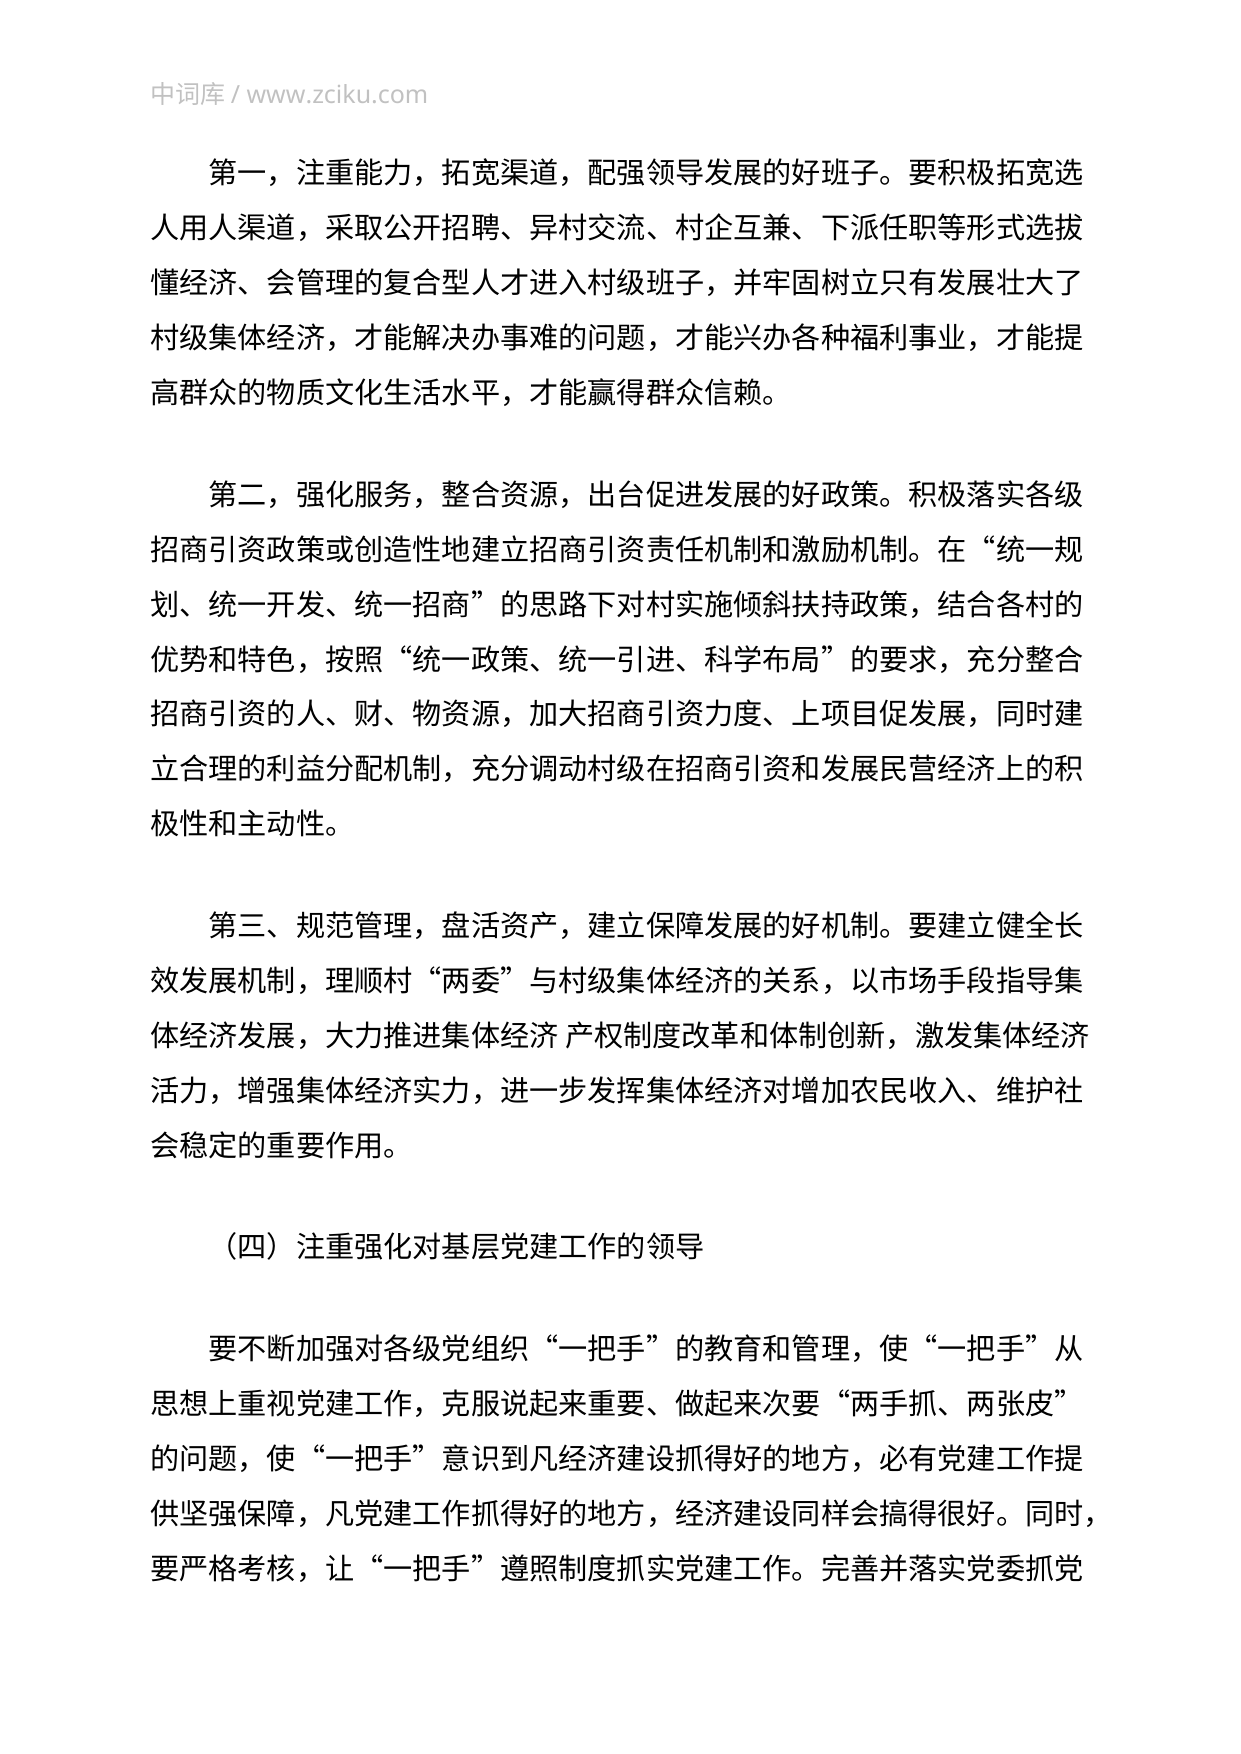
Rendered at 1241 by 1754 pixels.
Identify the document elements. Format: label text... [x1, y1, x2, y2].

text 第三、规范管理，盘活资产，建立保障发展的好机制。要建立健全长效发展机制，理顺村“两委”与村级集体经济的关系，以市场手段指导集体经济发展，大力推进集体经济 产权制度改革和体制创新，激发集体经济活力，增强集体经济实力，进一步发挥集体经济对增加农民收入、维护社会稳定的重要作用。 [150, 902, 1090, 1164]
text 第一，注重能力，拓宽渠道，配强领导发展的好班子。要积极拓宽选人用人渠道，采取公开招聘、异村交流、村企互兼、下派任职等形式选拔懂经济、会管理的复合型人才进入村级班子，并牢固树立只有发展壮大了村级集体经济，才能解决办事难的问题，才能兴办各种福利事业，才能提高群众的物质文化生活水平，才能赢得群众信赖。 [150, 150, 1090, 412]
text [150, 1326, 1090, 1587]
text （四）注重强化对基层党建工作的领导 [150, 1224, 1090, 1266]
text 第二，强化服务，整合资源，出台促进发展的好政策。积极落实各级招商引资政策或创造性地建立招商引资责任机制和激励机制。在“统一规划、统一开发、统一招商”的思路下对村实施倾斜扶持政策，结合各村的优势和特色，按照“统一政策、统一引进、科学布局”的要求，充分整合招商引资的人、财、物资源，加大招商引资力度、上项目促发展，同时建立合理的利益分配机制，充分调动村级在招商引资和发展民营经济上的积极性和主动性。 [150, 471, 1090, 843]
